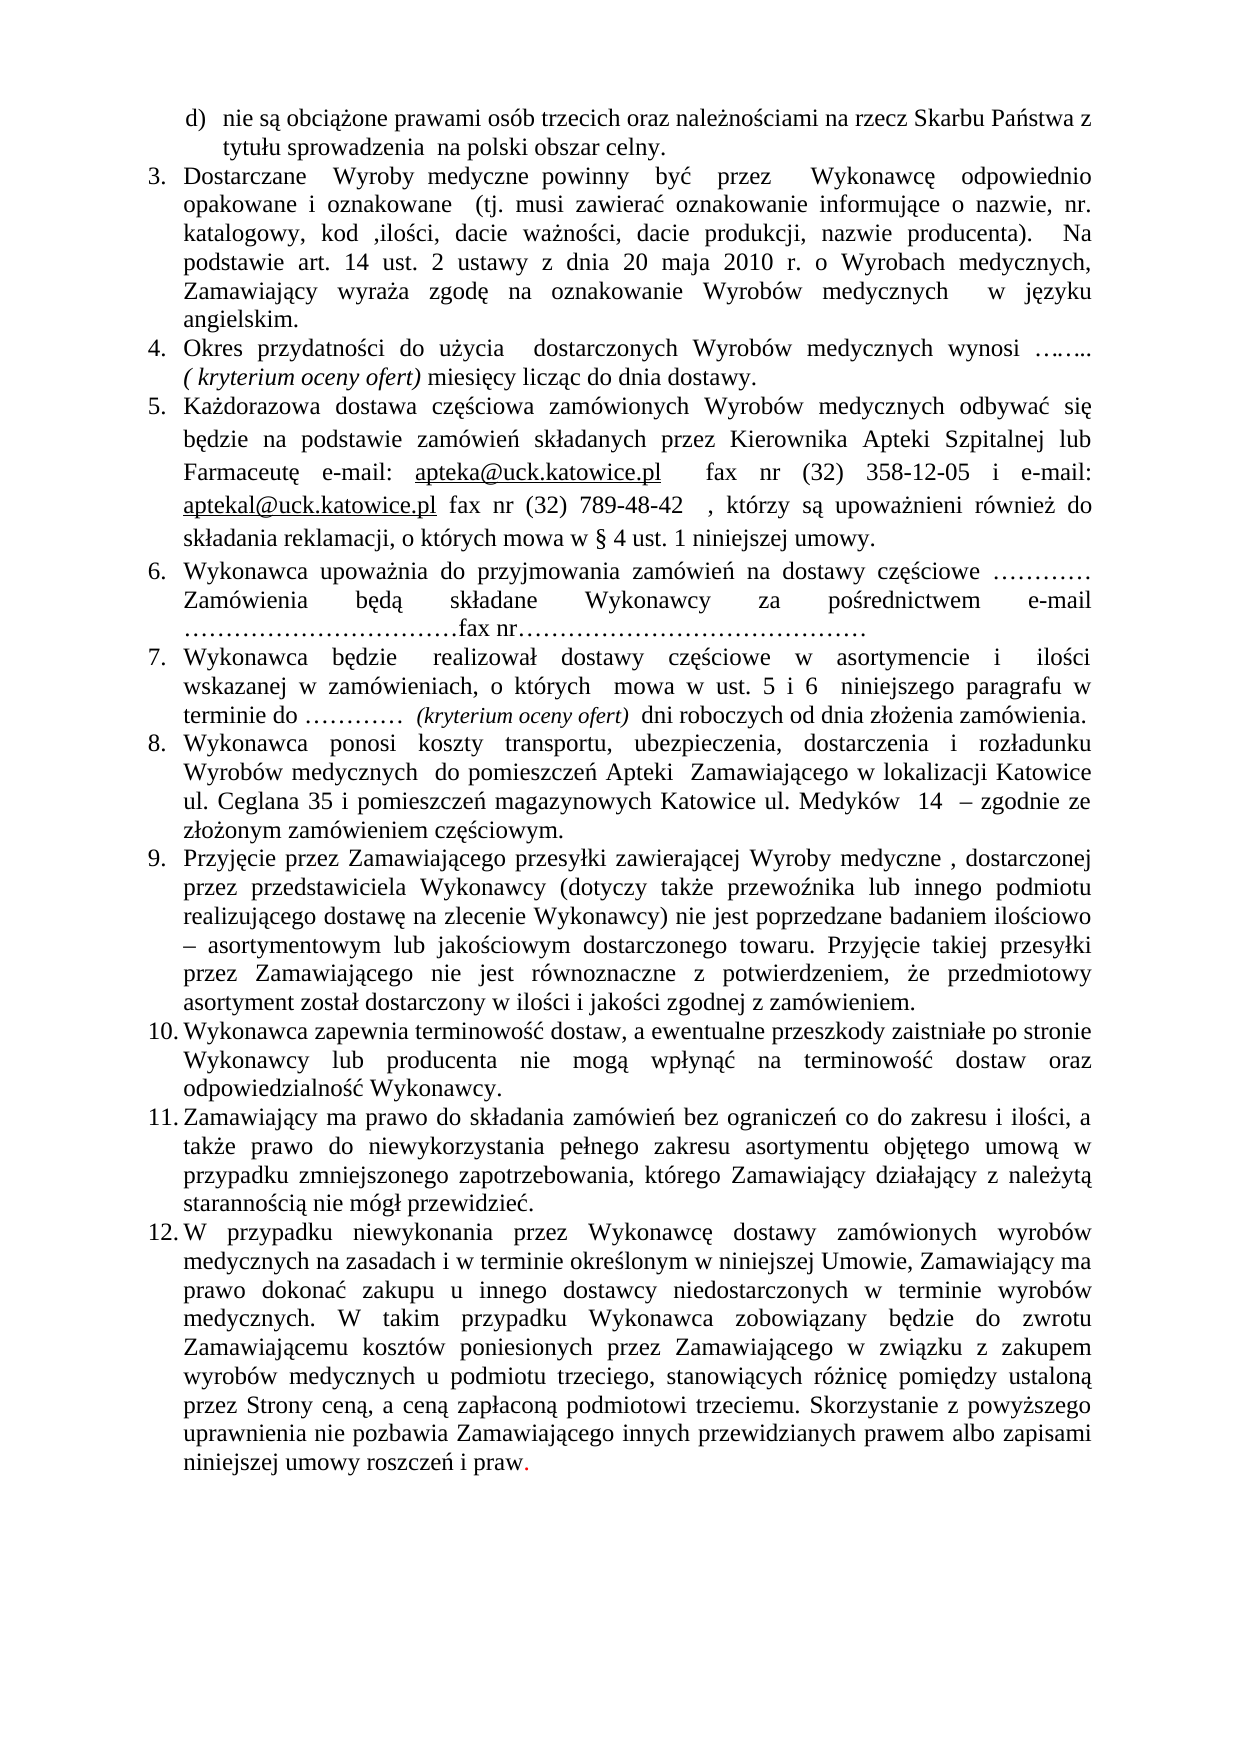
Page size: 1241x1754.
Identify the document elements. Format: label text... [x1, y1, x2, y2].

list Każdorazowa dostawa częściowa zamówionych Wyrobów medycznych odbywać się będzie na podstawie zamówień składanych przez Kierownika Apteki Szpitalnej lub Farmaceutę e-mail: apteka@uck.katowice.pl fax nr (32) 358-12-05 i e-mail: aptekal@uck.katowice.pl fax nr (32) 789-48-42 , którzy są upoważnieni również do składania reklamacji, o których mowa w § 4 ust. 1 niniejszej umowy. [148, 391, 1092, 552]
list Wykonawca ponosi koszty transportu, ubezpieczenia, dostarczenia i rozładunku Wyrobów medycznych do pomieszczeń Apteki Zamawiającego w lokalizacji Katowice ul. Ceglana 35 i pomieszczeń magazynowych Katowice ul. Medyków 14 – zgodnie ze złożonym zamówieniem częściowym. [148, 728, 1092, 843]
list W przypadku niewykonania przez Wykonawcę dostawy zamówionych wyrobów medycznych na zasadach i w terminie określonym w niniejszej Umowie, Zamawiający ma prawo dokonać zakupu u innego dostawcy niedostarczonych w terminie wyrobów medycznych. W takim przypadku Wykonawca zobowiązany będzie do zwrotu Zamawiającemu kosztów poniesionych przez Zamawiającego w związku z zakupem wyrobów medycznych u podmiotu trzeciego, stanowiących różnicę pomiędzy ustaloną przez Strony ceną, a ceną zapłaconą podmiotowi trzeciemu. Skorzystanie z powyższego uprawnienia nie pozbawia Zamawiającego innych przewidzianych prawem albo zapisami niniejszej umowy roszczeń i praw. [148, 1217, 1092, 1476]
list Zamawiający ma prawo do składania zamówień bez ograniczeń co do zakresu i ilości, a także prawo do niewykorzystania pełnego zakresu asortymentu objętego umową w przypadku zmniejszonego zapotrzebowania, którego Zamawiający działający z należytą starannością nie mógł przewidzieć. [148, 1102, 1092, 1217]
list Wykonawca zapewnia terminowość dostaw, a ewentualne przeszkody zaistniałe po stronie Wykonawcy lub producenta nie mogą wpłynąć na terminowość dostaw oraz odpowiedzialność Wykonawcy. [148, 1016, 1092, 1102]
list Wykonawca upoważnia do przyjmowania zamówień na dostawy częściowe …………Zamówienia będą składane Wykonawcy za pośrednictwem e-mail ……………………………fax nr…………………………………… [148, 556, 1092, 642]
list Wykonawca będzie realizował dostawy częściowe w asortymencie i ilości wskazanej w zamówieniach, o których mowa w ust. 5 i 6 niniejszego paragrafu w terminie do ………… (kryterium oceny ofert) dni roboczych od dnia złożenia zamówienia. [148, 642, 1092, 728]
list Przyjęcie przez Zamawiającego przesyłki zawierającej Wyroby medyczne , dostarczonej przez przedstawiciela Wykonawcy (dotyczy także przewoźnika lub innego podmiotu realizującego dostawę na zlecenie Wykonawcy) nie jest poprzedzane badaniem ilościowo – asortymentowym lub jakościowym dostarczonego towaru. Przyjęcie takiej przesyłki przez Zamawiającego nie jest równoznaczne z potwierdzeniem, że przedmiotowy asortyment został dostarczony w ilości i jakości zgodnej z zamówieniem. [148, 843, 1092, 1016]
list nie są obciążone prawami osób trzecich oraz należnościami na rzecz Skarbu Państwa z tytułu sprowadzenia na polski obszar celny. [185, 103, 1092, 161]
list Dostarczane Wyroby medyczne powinny być przez Wykonawcę odpowiednio opakowane i oznakowane (tj. musi zawierać oznakowanie informujące o nazwie, nr. katalogowy, kod ,ilości, dacie ważności, dacie produkcji, nazwie producenta). Na podstawie art. 14 ust. 2 ustawy z dnia 20 maja 2010 r. o Wyrobach medycznych, Zamawiający wyraża zgodę na oznakowanie Wyrobów medycznych w języku angielskim. [148, 161, 1092, 333]
list Okres przydatności do użycia dostarczonych Wyrobów medycznych wynosi ……..( kryterium oceny ofert) miesięcy licząc do dnia dostawy. [148, 333, 1092, 391]
